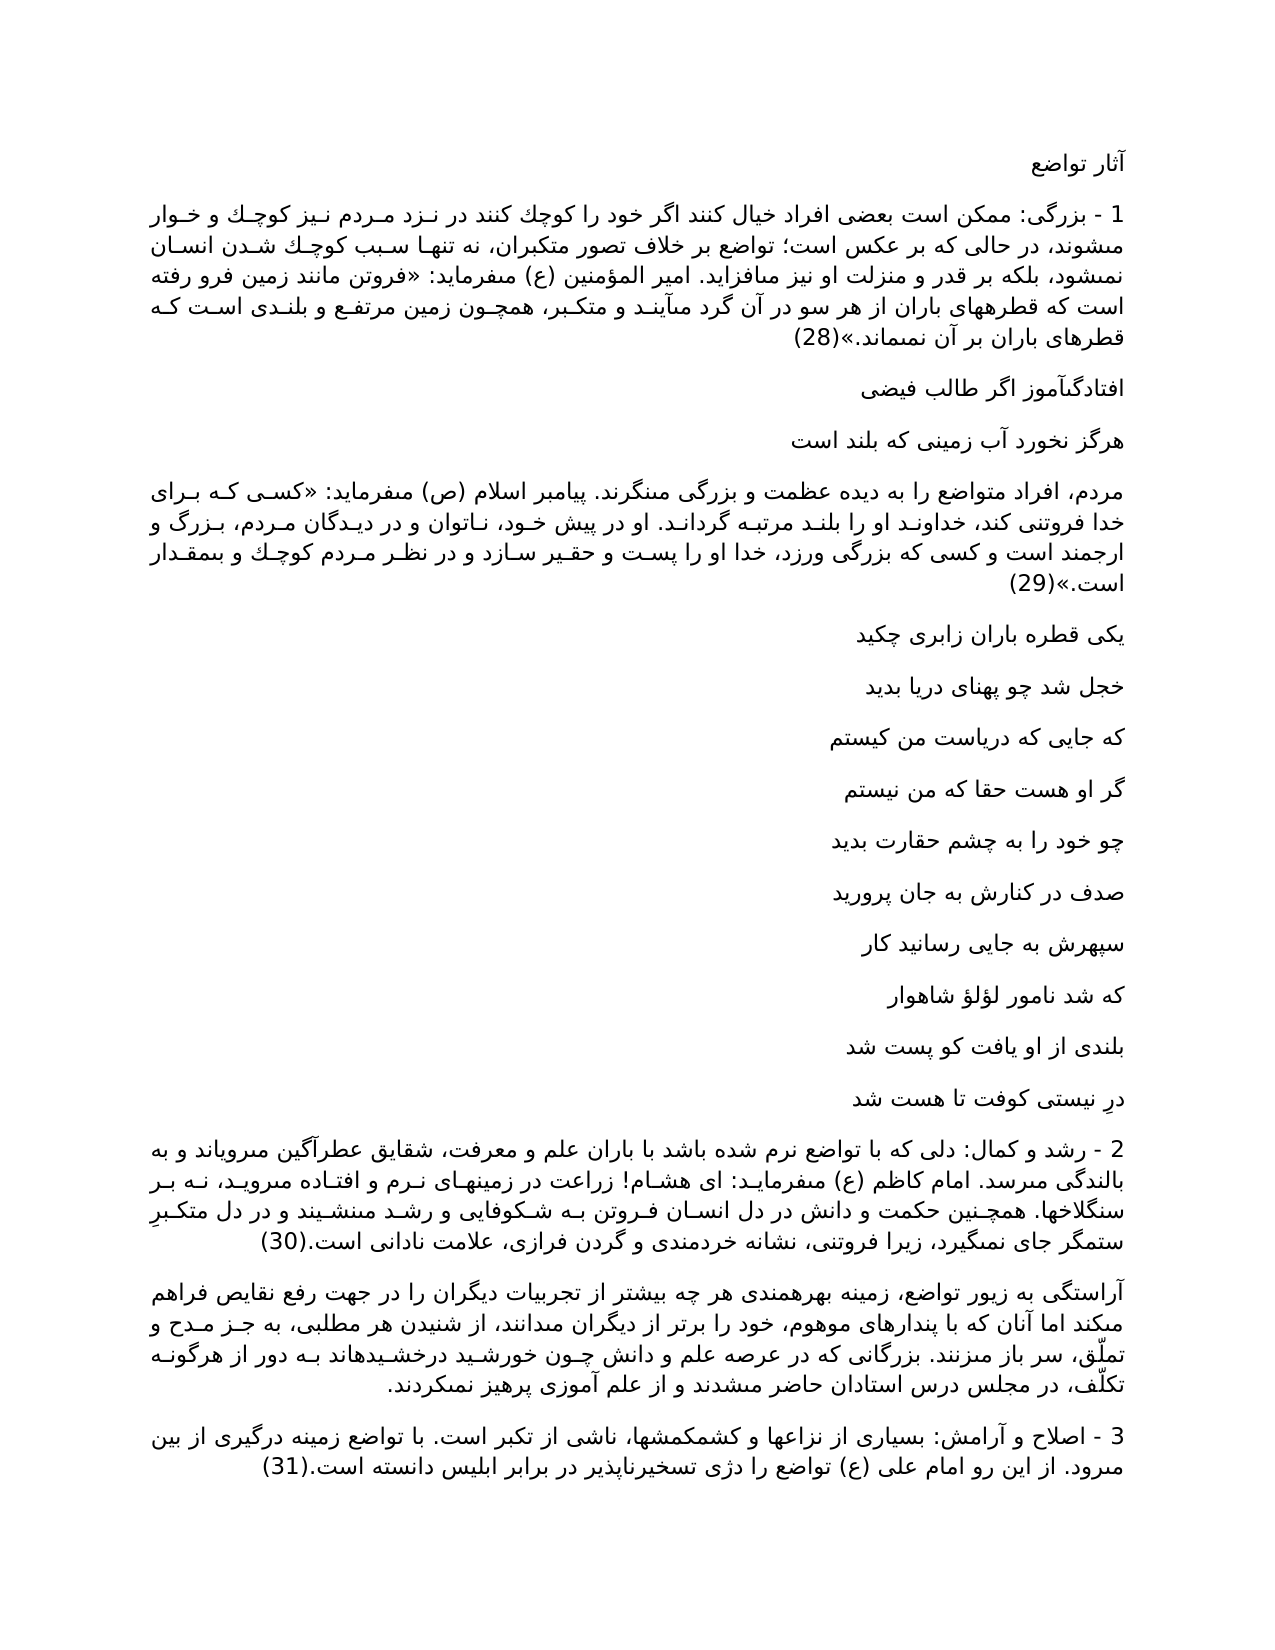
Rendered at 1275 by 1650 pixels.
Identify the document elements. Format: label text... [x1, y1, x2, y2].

text سپهرش به جايى رسانيد كار [150, 930, 1125, 957]
text 2 - رشد و كمال: دلى كه با تواضع نرم شده باشد با باران علم و معرفت، شقايق عطرآگين مى‏روياند و به بالندگى مى‏رسد. امام كاظم (ع) مى‏فرمايد: اى هشام! زراعت در زمين‏هاى نرم و افتاده مى‏رويد، نه بر سنگ‏لاخ‏ها. هم‏چنين حكمت و دانش در دل انسان فروتن به شكوفايى و رشد مى‏نشيند و در دل متكبرِ ستم‏گر جاى نمى‏گيرد، زيرا فروتنى، نشانه خردمندى و گردن فرازى، علامت نادانى است.(30) [150, 1136, 1125, 1255]
text هرگز نخورد آب زمينى كه بلند است‏ [150, 427, 1125, 453]
text خجل شد چو پهناى دريا بديد [150, 673, 1125, 700]
text افتادگى‏آموز اگر طالب فيضى‏ [150, 375, 1125, 402]
text درِ نيستى كوفت تا هست شد [150, 1085, 1125, 1111]
text بلندى از او يافت كو پست شد [150, 1033, 1125, 1060]
text چو خود را به چشم حقارت بديد [150, 827, 1125, 854]
text كه جايى كه درياست من كيستم‏ [150, 724, 1125, 751]
text يكى قطره باران زابرى چكيد [150, 622, 1125, 648]
text مردم، افراد متواضع را به ديده عظمت و بزرگى مى‏نگرند. پيامبر اسلام (ص) مى‏فرمايد: «كسى كه براى خدا فروتنى كند، خداوند او را بلند مرتبه گرداند. او در پيش خود، ناتوان و در ديدگان مردم، بزرگ و ارج‏مند است و كسى كه بزرگى ورزد، خدا او را پست و حقير سازد و در نظر مردم كوچك و بى‏مقدار است.»(29) [150, 478, 1125, 597]
text 3 - اصلاح و آرامش: بسيارى از نزاع‏ها و كشمكمش‏ها، ناشى از تكبر است. با تواضع زمينه درگيرى از بين مى‏رود. از اين رو امام على (ع) تواضع را دژى تسخيرناپذير در برابر ابليس دانسته است.(31) [150, 1423, 1125, 1480]
text گر او هست حقا كه من نيستم‏ [150, 776, 1125, 803]
text آراستگى به زيور تواضع، زمينه بهره‏مندى هر چه بيشتر از تجربيات ديگران را در جهت رفع نقايص فراهم مى‏كند اما آنان كه با پندارهاى موهوم، خود را برتر از ديگران مى‏دانند، از شنيدن هر مطلبى، به جز مدح و تملّق، سر باز مى‏زنند. بزرگانى كه در عرصه علم و دانش چون خورشيد درخشيده‏اند به دور از هرگونه تكلّف، در مجلس درس استادان حاضر مى‏شدند و از علم آموزى پرهيز نمى‏كردند. [150, 1279, 1125, 1398]
text كه شد نامور لؤلؤ شاه‏وار [150, 982, 1125, 1008]
text صدف در كنارش به جان پروريد [150, 879, 1125, 906]
text 1 - بزرگى: ممكن است بعضى افراد خيال كنند اگر خود را كوچك كنند در نزد مردم نيز كوچك و خوار مى‏شوند، در حالى كه بر عكس است؛ تواضع بر خلاف تصور متكبران، نه تنها سبب كوچك شدن انسان نمى‏شود، بلكه بر قدر و منزلت او نيز مى‏افزايد. امير المؤمنين (ع) مى‏فرمايد: «فروتن مانند زمين فرو رفته است كه قطره‏هاى باران از هر سو در آن گرد مى‏آيند و متكبر، همچون زمين مرتفع و بلندى است كه قطره‏اى باران بر آن نمى‏ماند.»(28) [150, 201, 1125, 351]
text آثار تواضع‏ [150, 150, 1125, 177]
